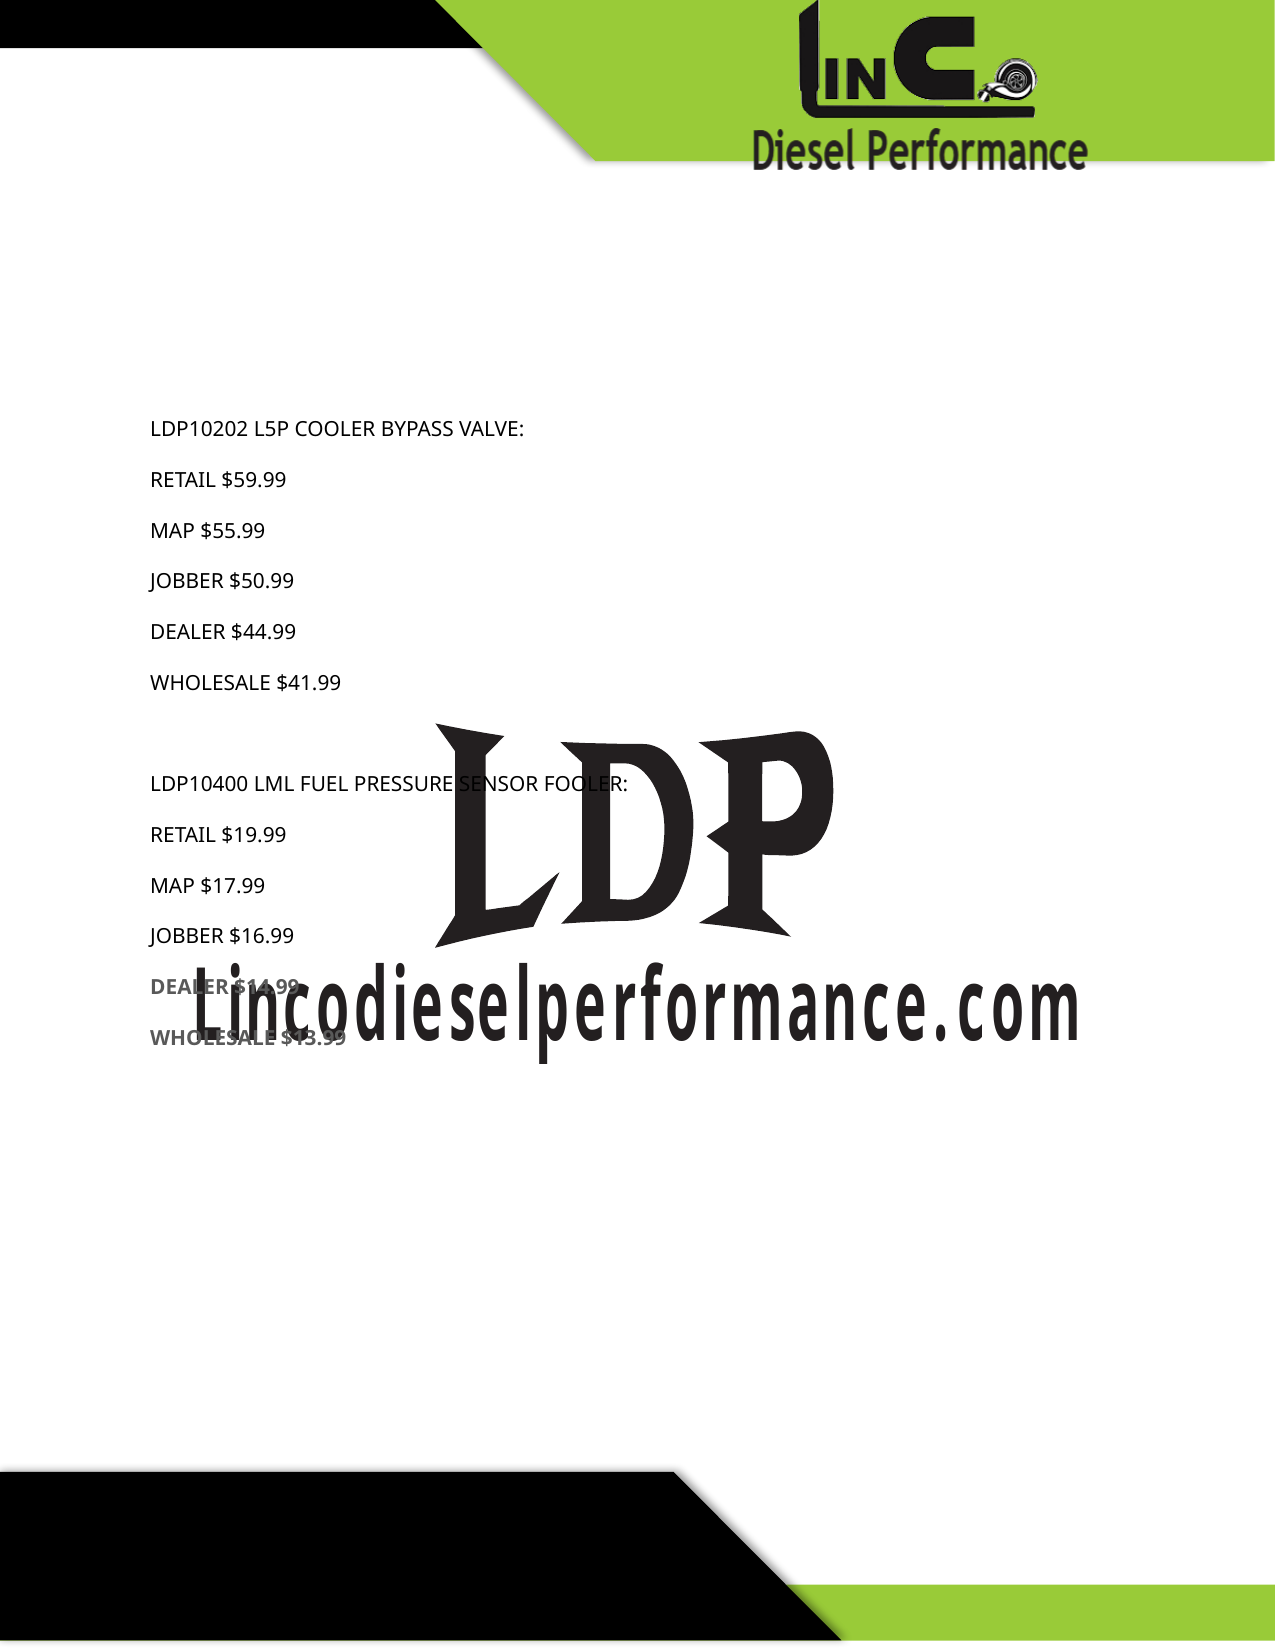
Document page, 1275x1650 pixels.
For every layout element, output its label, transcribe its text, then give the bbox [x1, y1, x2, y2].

text DEALER $44.99 [150, 617, 1125, 646]
text RETAIL $19.99 [150, 820, 1125, 848]
text JOBBER $50.99 [150, 566, 1125, 595]
text RETAIL $59.99 [150, 465, 1125, 493]
text WHOLESALE $41.99 [150, 668, 1125, 696]
text MAP $55.99 [150, 516, 1125, 544]
text DEALER $14.99 [150, 972, 1125, 1001]
text WHOLESALE $13.99 [150, 1023, 1125, 1051]
text JOBBER $16.99 [150, 922, 1125, 950]
picture [481, 0, 1275, 184]
text MAP $17.99 [150, 871, 1125, 899]
text LDP10202 L5P COOLER BYPASS VALVE: [150, 414, 1125, 443]
text LDP10400 LML FUEL PRESSURE SENSOR FOOLER: [150, 769, 1125, 798]
